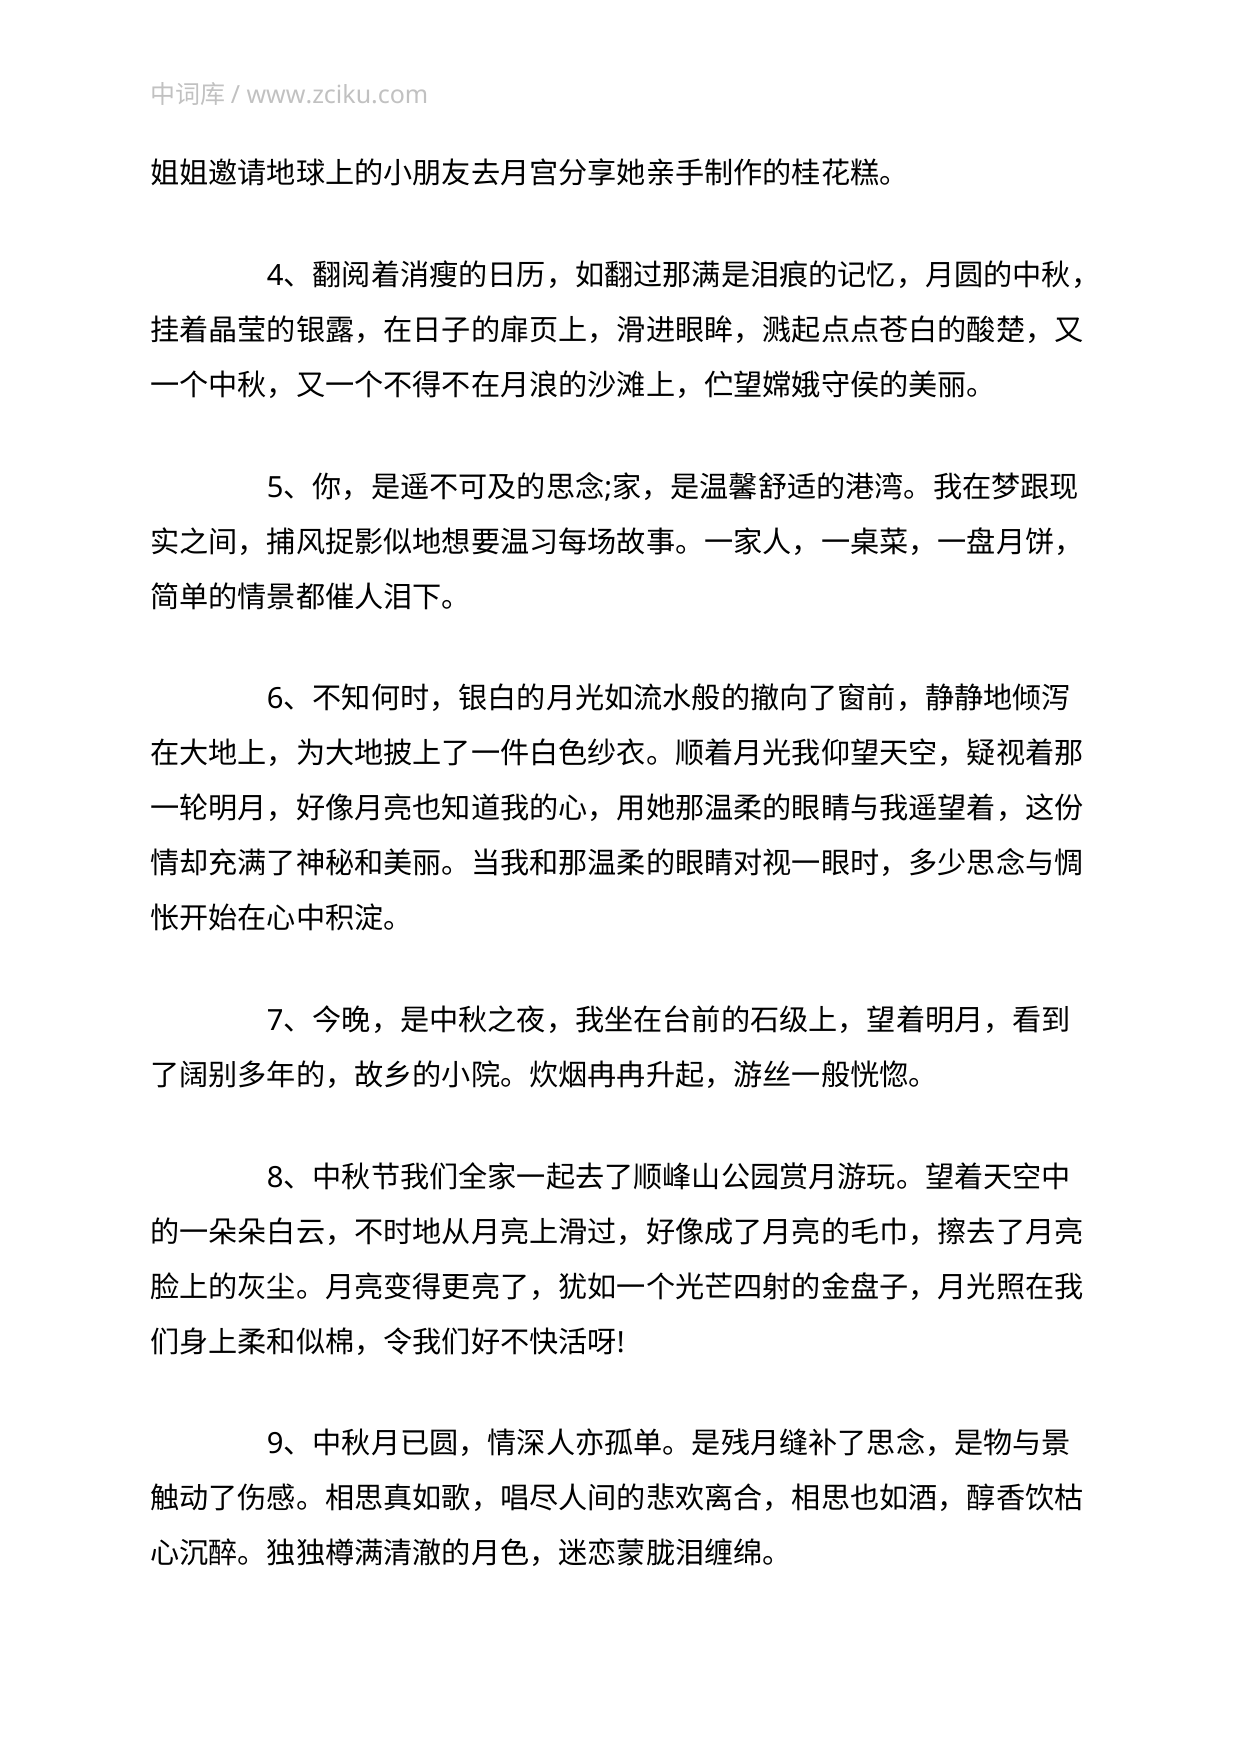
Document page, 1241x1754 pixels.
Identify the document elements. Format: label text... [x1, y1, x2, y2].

text 6、不知何时，银白的月光如流水般的撤向了窗前，静静地倾泻在大地上，为大地披上了一件白色纱衣。顺着月光我仰望天空，疑视着那一轮明月，好像月亮也知道我的心，用她那温柔的眼睛与我遥望着，这份情却充满了神秘和美丽。当我和那温柔的眼睛对视一眼时，多少思念与惆怅开始在心中积淀。 [150, 675, 1090, 937]
text 9、中秋月已圆，情深人亦孤单。是残月缝补了思念，是物与景触动了伤感。相思真如歌，唱尽人间的悲欢离合，相思也如酒，醇香饮枯心沉醉。独独樽满清澈的月色，迷恋蒙胧泪缠绵。 [150, 1420, 1090, 1572]
text 5、你，是遥不可及的思念;家，是温馨舒适的港湾。我在梦跟现实之间，捕风捉影似地想要温习每场故事。一家人，一桌菜，一盘月饼，简单的情景都催人泪下。 [150, 463, 1090, 616]
text 4、翻阅着消瘦的日历，如翻过那满是泪痕的记忆，月圆的中秋，挂着晶莹的银露，在日子的扉页上，滑进眼眸，溅起点点苍白的酸楚，又一个中秋，又一个不得不在月浪的沙滩上，伫望嫦娥守侯的美丽。 [150, 252, 1090, 404]
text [150, 150, 1090, 192]
text 8、中秋节我们全家一起去了顺峰山公园赏月游玩。望着天空中的一朵朵白云，不时地从月亮上滑过，好像成了月亮的毛巾，擦去了月亮脸上的灰尘。月亮变得更亮了，犹如一个光芒四射的金盘子，月光照在我们身上柔和似棉，令我们好不快活呀! [150, 1153, 1090, 1361]
text 7、今晚，是中秋之夜，我坐在台前的石级上，望着明月，看到了阔别多年的，故乡的小院。炊烟冉冉升起，游丝一般恍惚。 [150, 997, 1090, 1094]
